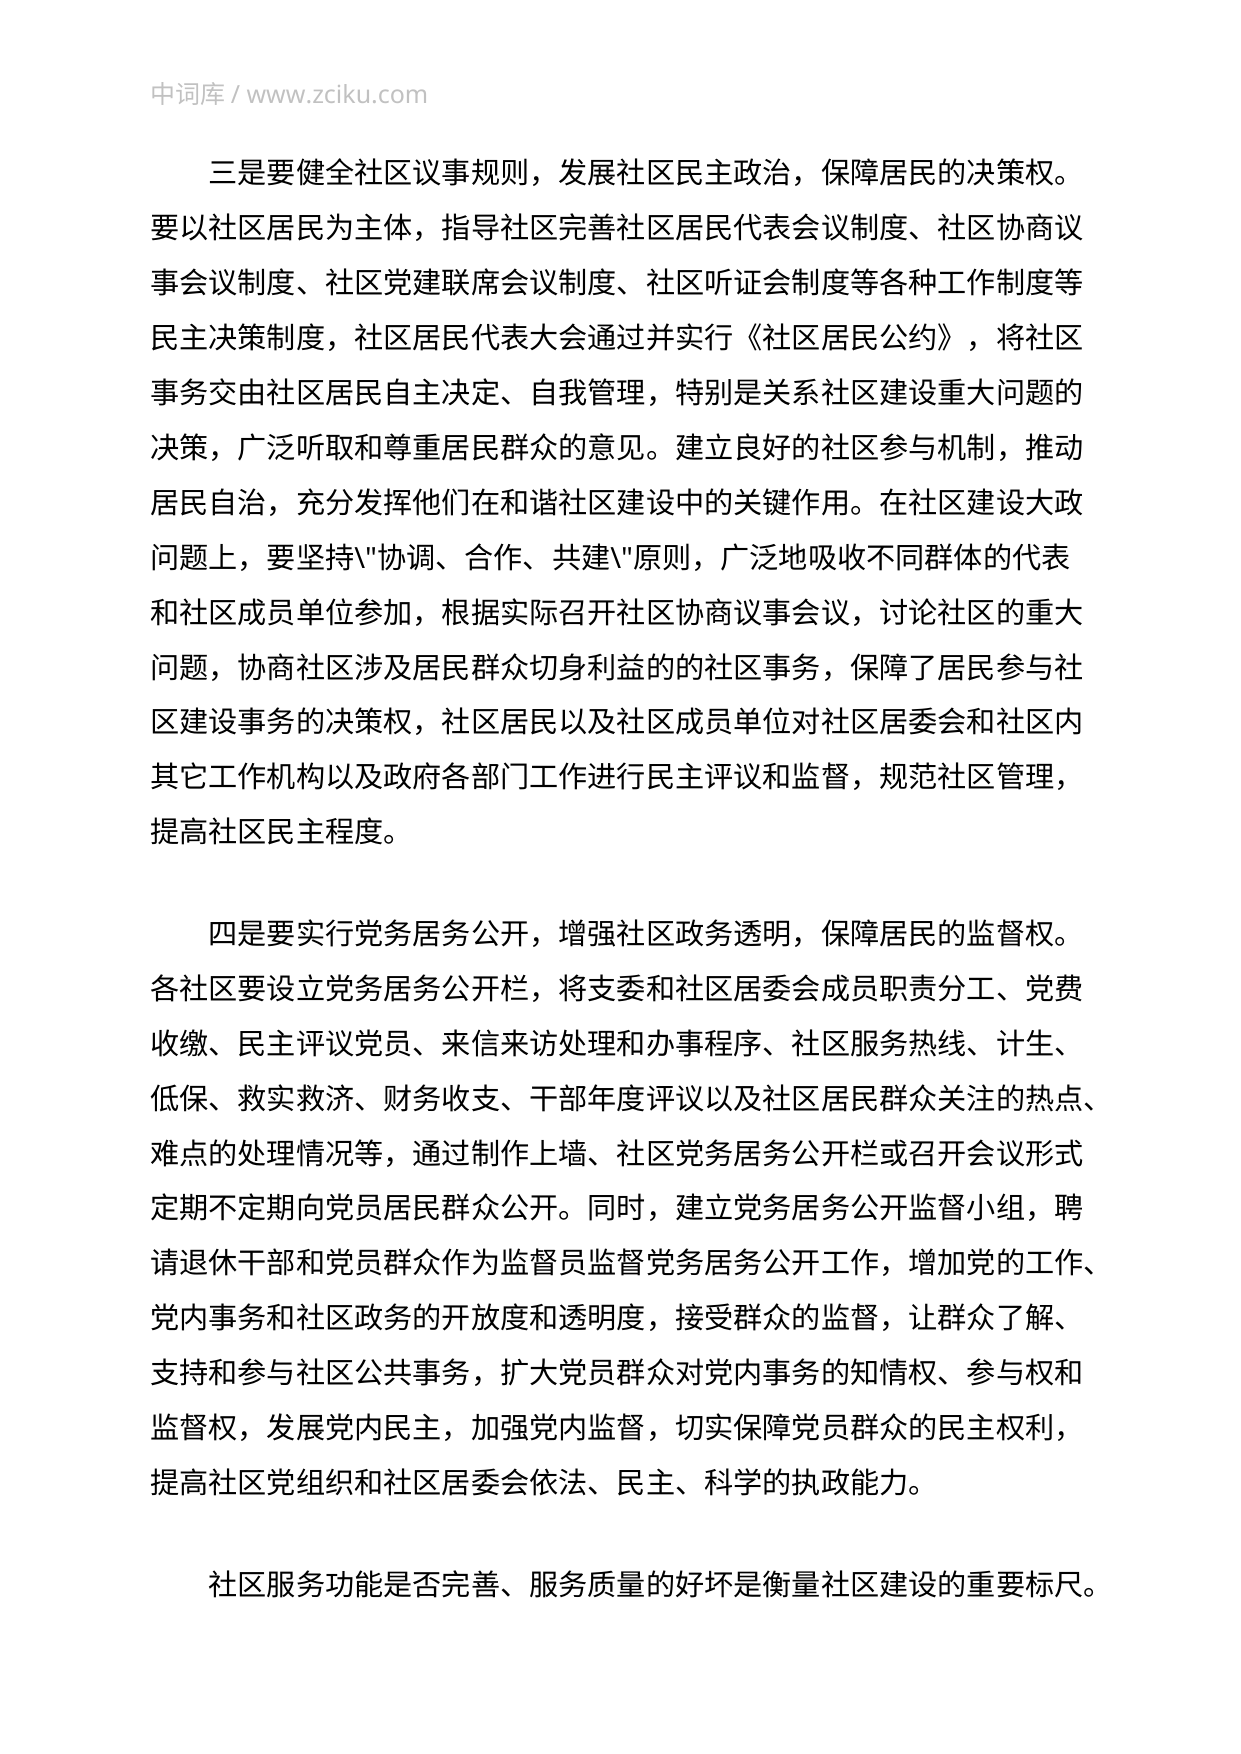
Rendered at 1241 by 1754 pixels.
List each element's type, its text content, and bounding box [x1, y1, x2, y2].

text 四是要实行党务居务公开，增强社区政务透明，保障居民的监督权。各社区要设立党务居务公开栏，将支委和社区居委会成员职责分工、党费收缴、民主评议党员、来信来访处理和办事程序、社区服务热线、计生、低保、救实救济、财务收支、干部年度评议以及社区居民群众关注的热点、难点的处理情况等，通过制作上墙、社区党务居务公开栏或召开会议形式定期不定期向党员居民群众公开。同时，建立党务居务公开监督小组，聘请退休干部和党员群众作为监督员监督党务居务公开工作，增加党的工作、党内事务和社区政务的开放度和透明度，接受群众的监督，让群众了解、支持和参与社区公共事务，扩大党员群众对党内事务的知情权、参与权和监督权，发展党内民主，加强党内监督，切实保障党员群众的民主权利，提高社区党组织和社区居委会依法、民主、科学的执政能力。 [150, 911, 1090, 1502]
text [150, 1561, 1090, 1604]
text 三是要健全社区议事规则，发展社区民主政治，保障居民的决策权。要以社区居民为主体，指导社区完善社区居民代表会议制度、社区协商议事会议制度、社区党建联席会议制度、社区听证会制度等各种工作制度等民主决策制度，社区居民代表大会通过并实行《社区居民公约》，将社区事务交由社区居民自主决定、自我管理，特别是关系社区建设重大问题的决策，广泛听取和尊重居民群众的意见。建立良好的社区参与机制，推动居民自治，充分发挥他们在和谐社区建设中的关键作用。在社区建设大政问题上，要坚持\"协调、合作、共建\"原则，广泛地吸收不同群体的代表和社区成员单位参加，根据实际召开社区协商议事会议，讨论社区的重大问题，协商社区涉及居民群众切身利益的的社区事务，保障了居民参与社区建设事务的决策权，社区居民以及社区成员单位对社区居委会和社区内其它工作机构以及政府各部门工作进行民主评议和监督，规范社区管理，提高社区民主程度。 [150, 150, 1090, 851]
